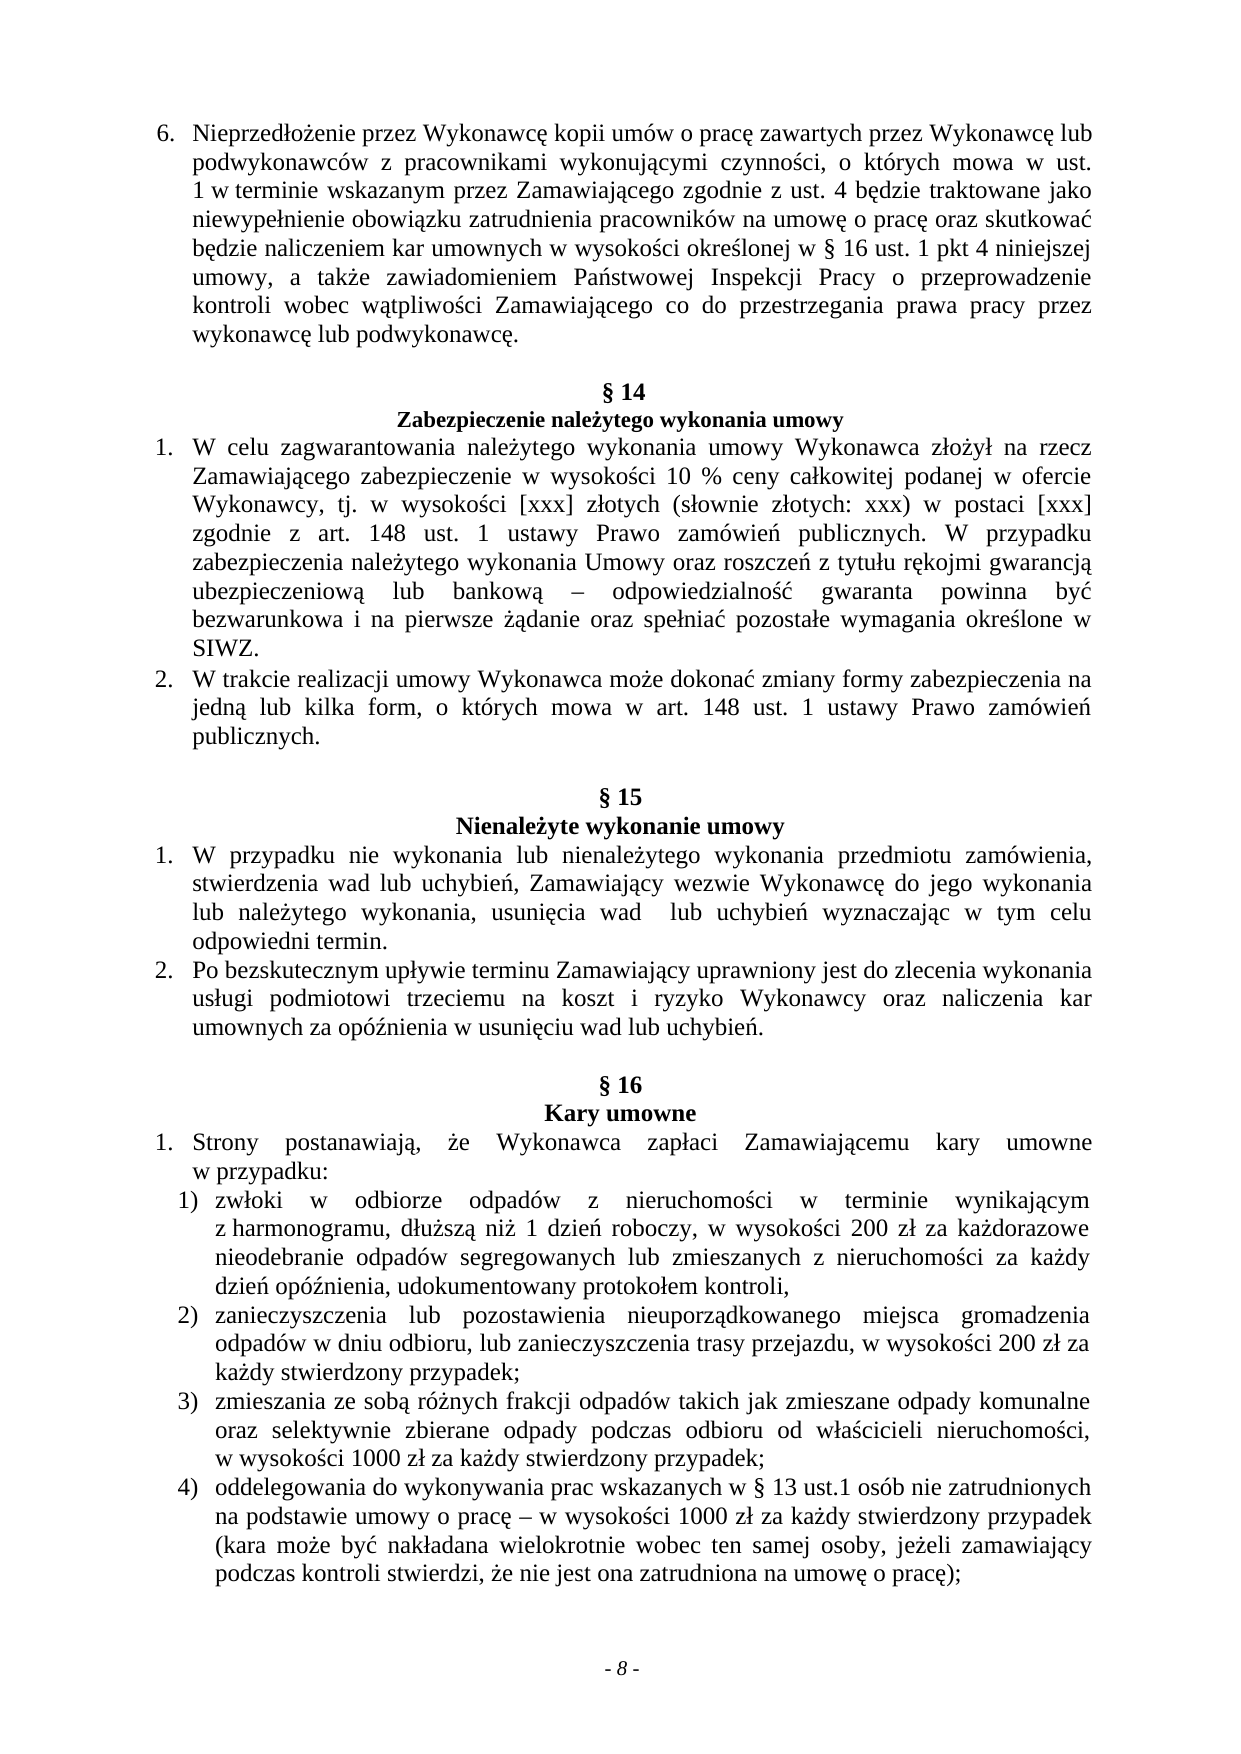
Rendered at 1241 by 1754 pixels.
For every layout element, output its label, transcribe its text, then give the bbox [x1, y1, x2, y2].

list Po bezskutecznym upływie terminu Zamawiający uprawniony jest do zlecenia wykonania usługi podmiotowi trzeciemu na koszt i ryzyko Wykonawcy oraz naliczenia kar umownych za opóźnienia w usunięciu wad lub uchybień. [154, 955, 1093, 1041]
list zanieczyszczenia lub pozostawienia nieuporządkowanego miejsca gromadzenia odpadów w dniu odbioru, lub zanieczyszczenia trasy przejazdu, w wysokości 200 zł za każdy stwierdzony przypadek; [177, 1300, 1091, 1386]
text § 14 [154, 377, 1093, 406]
list oddelegowania do wykonywania prac wskazanych w § 13 ust.1 osób nie zatrudnionych na podstawie umowy o pracę – w wysokości 1000 zł za każdy stwierdzony przypadek (kara może być nakładana wielokrotnie wobec ten samej osoby, jeżeli zamawiający podczas kontroli stwierdzi, że nie jest ona zatrudniona na umowę o pracę); [177, 1472, 1093, 1587]
text Zabezpieczenie należytego wykonania umowy [148, 406, 1093, 432]
list W przypadku nie wykonania lub nienależytego wykonania przedmiotu zamówienia, stwierdzenia wad lub uchybień, Zamawiający wezwie Wykonawcę do jego wykonania lub należytego wykonania, usunięcia wad lub uchybień wyznaczając w tym celu odpowiedni termin. [154, 840, 1093, 955]
list W celu zagwarantowania należytego wykonania umowy Wykonawca złożył na rzecz Zamawiającego zabezpieczenie w wysokości 10 % ceny całkowitej podanej w ofercie Wykonawcy, tj. w wysokości [xxx] złotych (słownie złotych: xxx) w postaci [xxx] zgodnie z art. 148 ust. 1 ustawy Prawo zamówień publicznych. W przypadku zabezpieczenia należytego wykonania Umowy oraz roszczeń z tytułu rękojmi gwarancją ubezpieczeniową lub bankową – odpowiedzialność gwaranta powinna być bezwarunkowa i na pierwsze żądanie oraz spełniać pozostałe wymagania określone w SIWZ. [154, 432, 1093, 662]
list W trakcie realizacji umowy Wykonawca może dokonać zmiany formy zabezpieczenia na jedną lub kilka form, o których mowa w art. 148 ust. 1 ustawy Prawo zamówień publicznych. [154, 664, 1093, 750]
list zmieszania ze sobą różnych frakcji odpadów takich jak zmieszane odpady komunalne oraz selektywnie zbierane odpady podczas odbioru od właścicieli nieruchomości, w wysokości 1000 zł za każdy stwierdzony przypadek; [177, 1386, 1091, 1472]
text § 16 [148, 1070, 1093, 1098]
list Nieprzedłożenie przez Wykonawcę kopii umów o pracę zawartych przez Wykonawcę lub podwykonawców z pracownikami wykonującymi czynności, o których mowa w ust. 1 w terminie wskazanym przez Zamawiającego zgodnie z ust. 4 będzie traktowane jako niewypełnienie obowiązku zatrudnienia pracowników na umowę o pracę oraz skutkować będzie naliczeniem kar umownych w wysokości określonej w § 16 ust. 1 pkt 4 niniejszej umowy, a także zawiadomieniem Państwowej Inspekcji Pracy o przeprowadzenie kontroli wobec wątpliwości Zamawiającego co do przestrzegania prawa pracy przez wykonawcę lub podwykonawcę. [156, 118, 1093, 348]
list Strony postanawiają, że Wykonawca zapłaci Zamawiającemu kary umowne w przypadku: [154, 1127, 1093, 1185]
list zwłoki w odbiorze odpadów z nieruchomości w terminie wynikającym z harmonogramu, dłuższą niż 1 dzień roboczy, w wysokości 200 zł za każdorazowe nieodebranie odpadów segregowanych lub zmieszanych z nieruchomości za każdy dzień opóźnienia, udokumentowany protokołem kontroli, [177, 1185, 1091, 1300]
text Nienależyte wykonanie umowy [148, 811, 1093, 840]
text § 15 [148, 782, 1093, 811]
text Kary umowne [148, 1098, 1093, 1127]
